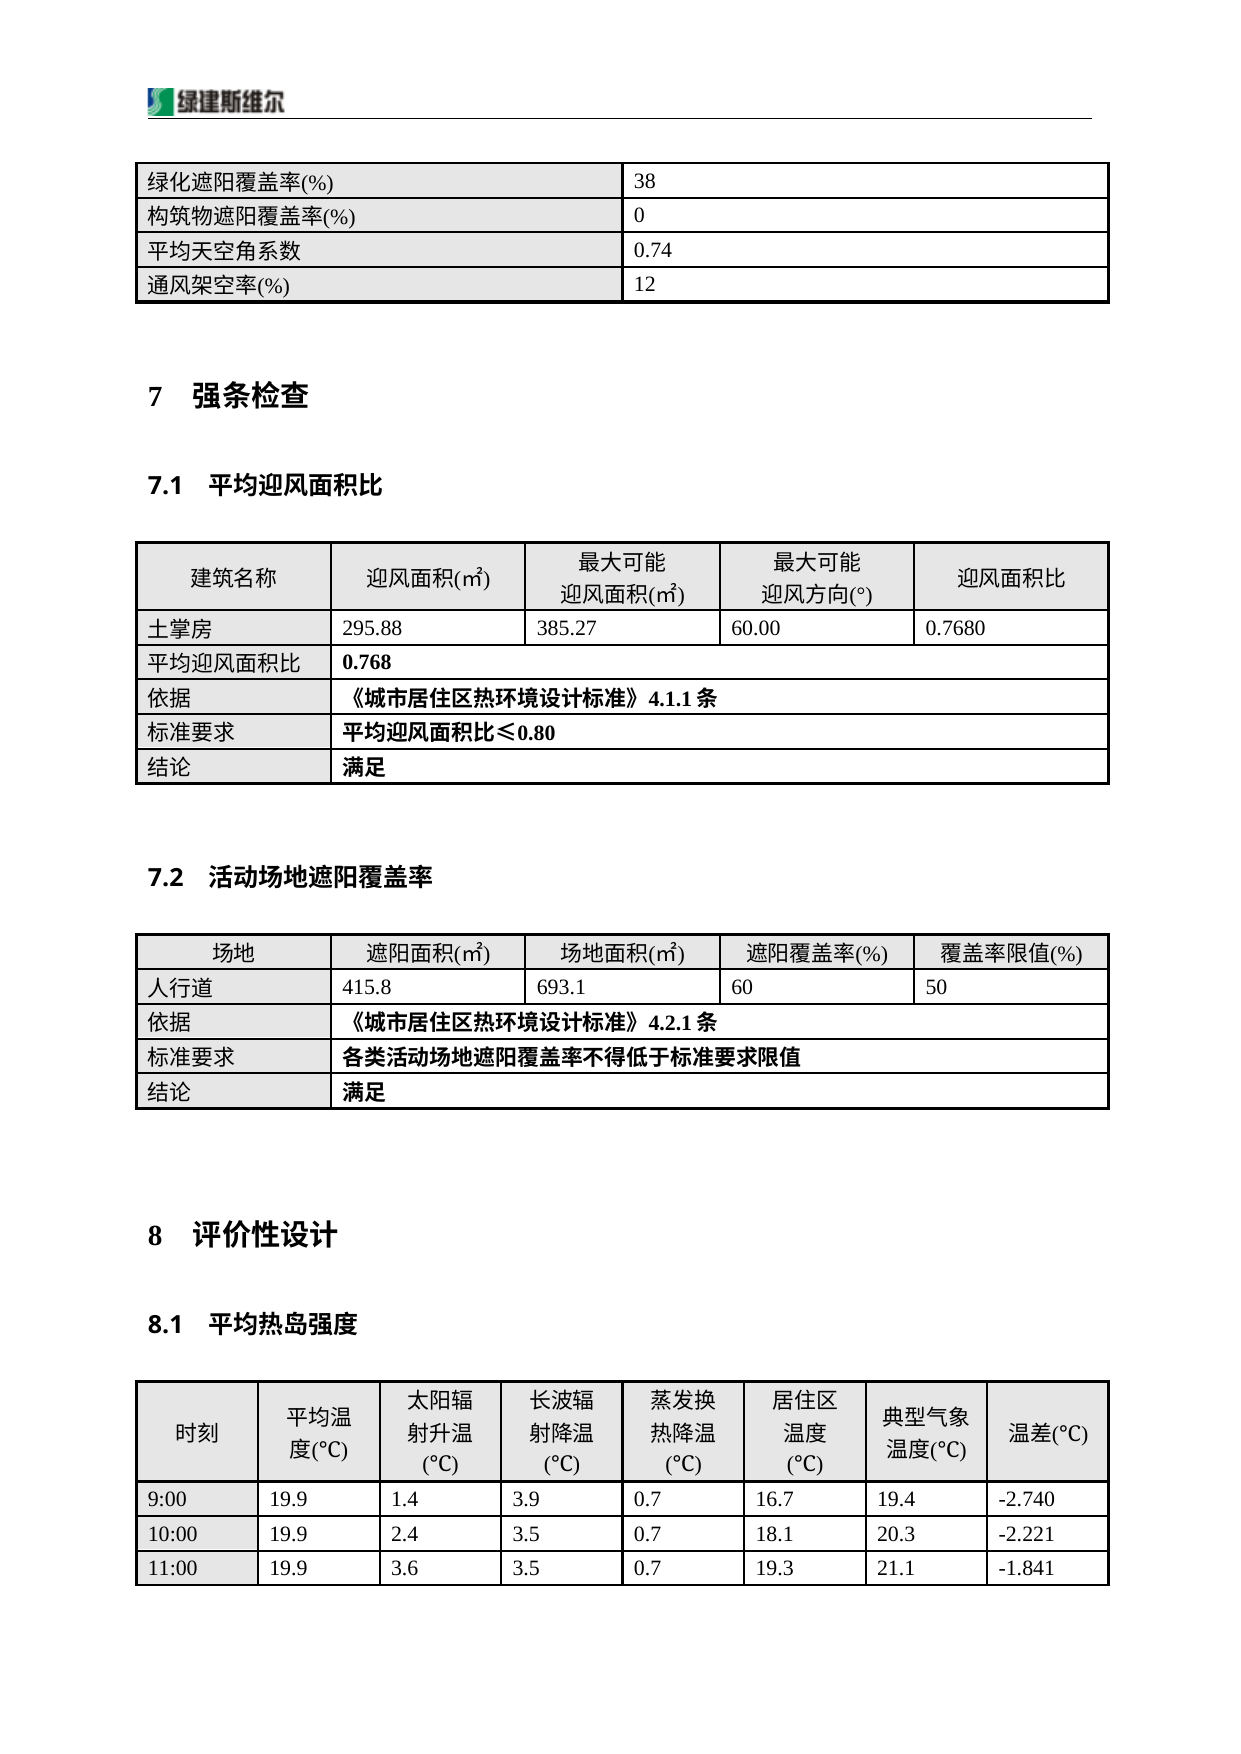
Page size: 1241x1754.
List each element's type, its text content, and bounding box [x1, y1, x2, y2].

table_cell 平均天空角系数 [138, 233, 621, 266]
table_cell 人行道 [138, 970, 330, 1003]
table_header 最大可能 迎风面积(㎡) [526, 544, 719, 609]
table_header 典型气象 温度(℃) [867, 1383, 986, 1480]
table_header 场地 [138, 936, 330, 968]
table_cell 385.27 [526, 611, 719, 644]
table_cell 19.9 [259, 1483, 379, 1515]
subtitle 强条检查 [148, 361, 1092, 426]
table_cell 标准要求 [138, 715, 330, 747]
table_cell 19.9 [259, 1552, 379, 1584]
table_cell 平均迎风面积比≤0.80 [332, 715, 1107, 747]
table_cell 0.7 [624, 1552, 743, 1584]
table_cell 10:00 [138, 1517, 257, 1549]
table_cell 0.7 [624, 1483, 743, 1515]
subtitle 评价性设计 [148, 1200, 1092, 1265]
table_cell 19.4 [867, 1483, 986, 1515]
table_cell -2.740 [988, 1483, 1107, 1515]
table_cell 《城市居住区热环境设计标准》4.2.1条 [332, 1005, 1107, 1037]
table_header 场地面积(㎡) [526, 936, 719, 968]
table_header 迎风面积比 [915, 544, 1107, 609]
table_cell -1.841 [988, 1552, 1107, 1584]
table_cell 3.5 [502, 1552, 621, 1584]
table_cell 38 [624, 164, 1107, 197]
table_cell 结论 [138, 1074, 330, 1107]
table_cell 21.1 [867, 1552, 986, 1584]
table_header 长波辐 射降温 (℃) [502, 1383, 621, 1480]
table_header 平均温 度(℃) [259, 1383, 379, 1480]
table_header 迎风面积(㎡) [332, 544, 524, 609]
table_cell 平均迎风面积比 [138, 646, 330, 678]
table_cell 0.7 [624, 1517, 743, 1549]
table_cell 693.1 [526, 970, 719, 1003]
table_cell 1.4 [381, 1483, 500, 1515]
table_cell 土掌房 [138, 611, 330, 644]
table_header 覆盖率限值(%) [915, 936, 1107, 968]
table_cell 415.8 [332, 970, 524, 1003]
table_cell 19.9 [259, 1517, 379, 1549]
table_header 建筑名称 [138, 544, 330, 609]
table_cell 60.00 [721, 611, 913, 644]
table_cell 满足 [332, 1074, 1107, 1107]
picture [147, 88, 288, 116]
table_header 居住区 温度 (℃) [745, 1383, 865, 1480]
table_cell 18.1 [745, 1517, 865, 1549]
table_cell 11:00 [138, 1552, 257, 1584]
table_cell 295.88 [332, 611, 524, 644]
table_cell 12 [624, 268, 1107, 300]
table_cell 满足 [332, 750, 1107, 782]
table_cell 标准要求 [138, 1040, 330, 1072]
table_cell 19.3 [745, 1552, 865, 1584]
table_cell 0.768 [332, 646, 1107, 678]
table_cell 50 [915, 970, 1107, 1003]
table_cell 0.74 [624, 233, 1107, 266]
table_cell 20.3 [867, 1517, 986, 1549]
table_header 时刻 [138, 1383, 257, 1480]
table_header 遮阳面积(㎡) [332, 936, 524, 968]
table_header 遮阳覆盖率(%) [721, 936, 913, 968]
subtitle 平均迎风面积比 [148, 451, 1092, 516]
table_cell 各类活动场地遮阳覆盖率不得低于标准要求限值 [332, 1040, 1107, 1072]
table_cell 依据 [138, 680, 330, 713]
subtitle 活动场地遮阳覆盖率 [148, 843, 1092, 908]
table_cell 绿化遮阳覆盖率(%) [138, 164, 621, 197]
table_header 蒸发换 热降温 (℃) [624, 1383, 743, 1480]
table_header 最大可能 迎风方向(°) [721, 544, 913, 609]
table_cell 3.9 [502, 1483, 621, 1515]
table_cell 结论 [138, 750, 330, 782]
subtitle 平均热岛强度 [148, 1290, 1092, 1355]
table_cell -2.221 [988, 1517, 1107, 1549]
table_header 温差(℃) [988, 1383, 1107, 1480]
table_cell 依据 [138, 1005, 330, 1037]
table_cell 0 [624, 199, 1107, 231]
table_cell 16.7 [745, 1483, 865, 1515]
table_cell 9:00 [138, 1483, 257, 1515]
table_cell 《城市居住区热环境设计标准》4.1.1条 [332, 680, 1107, 713]
table_header 太阳辐 射升温 (℃) [381, 1383, 500, 1480]
table_cell 3.5 [502, 1517, 621, 1549]
table_cell 构筑物遮阳覆盖率(%) [138, 199, 621, 231]
table_cell 3.6 [381, 1552, 500, 1584]
table_cell 通风架空率(%) [138, 268, 621, 300]
table_cell 0.7680 [915, 611, 1107, 644]
table_cell 2.4 [381, 1517, 500, 1549]
table_cell 60 [721, 970, 913, 1003]
